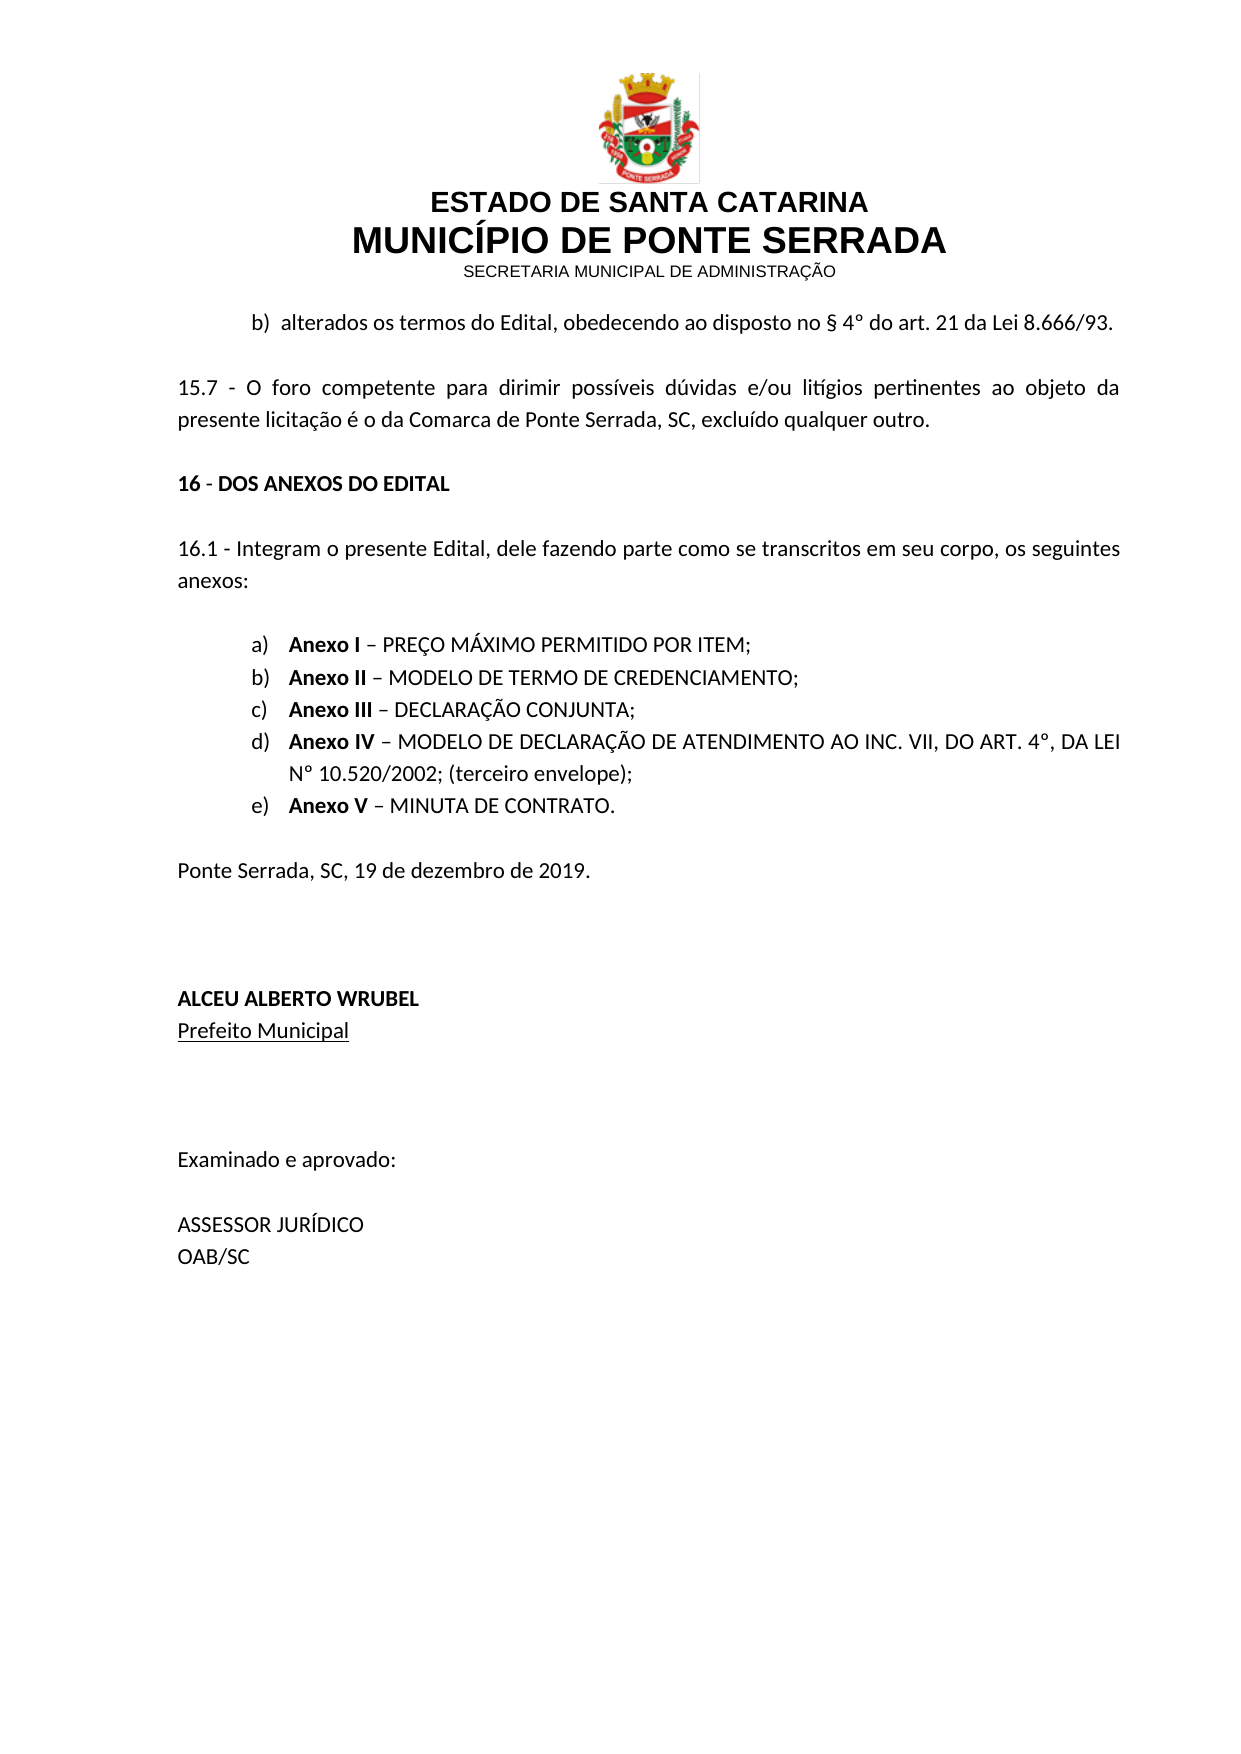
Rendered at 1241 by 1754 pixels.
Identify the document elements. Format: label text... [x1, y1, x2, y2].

text b) alterados os termos do Edital, obedecendo ao disposto no § 4º do art. 21 da Lei 8.666/93. [251, 308, 1122, 337]
list Anexo I – PREÇO MÁXIMO PERMITIDO POR ITEM; [251, 630, 1122, 658]
text OAB/SC [177, 1242, 1122, 1270]
list Anexo IV – MODELO DE DECLARAÇÃO DE ATENDIMENTO AO INC. VII, DO ART. 4º, DA LEI Nº 10.520/2002; (terceiro envelope); [251, 727, 1122, 787]
text Examinado e aprovado: [177, 1145, 1122, 1173]
text 16.1 - Integram o presente Edital, dele fazendo parte como se transcritos em seu corpo, os seguintes anexos: [177, 534, 1122, 594]
text 16 - DOS ANEXOS DO EDITAL [177, 469, 1122, 497]
list Anexo II – MODELO DE TERMO DE CREDENCIAMENTO; [251, 663, 1122, 691]
picture [598, 73, 701, 185]
text Ponte Serrada, SC, 19 de dezembro de 2019. [177, 856, 1122, 884]
text ASSESSOR JURÍDICO [177, 1210, 1122, 1238]
text 15.7 - O foro competente para dirimir possíveis dúvidas e/ou litígios pertinentes ao objeto da presente licitação é o da Comarca de Ponte Serrada, SC, excluído qualquer outro. [177, 373, 1122, 433]
text ALCEU ALBERTO WRUBEL [177, 984, 1122, 1012]
list Anexo III – DECLARAÇÃO CONJUNTA; [251, 695, 1122, 723]
subtitle Prefeito Municipal [177, 1017, 1122, 1045]
list Anexo V – MINUTA DE CONTRATO. [251, 791, 1122, 819]
